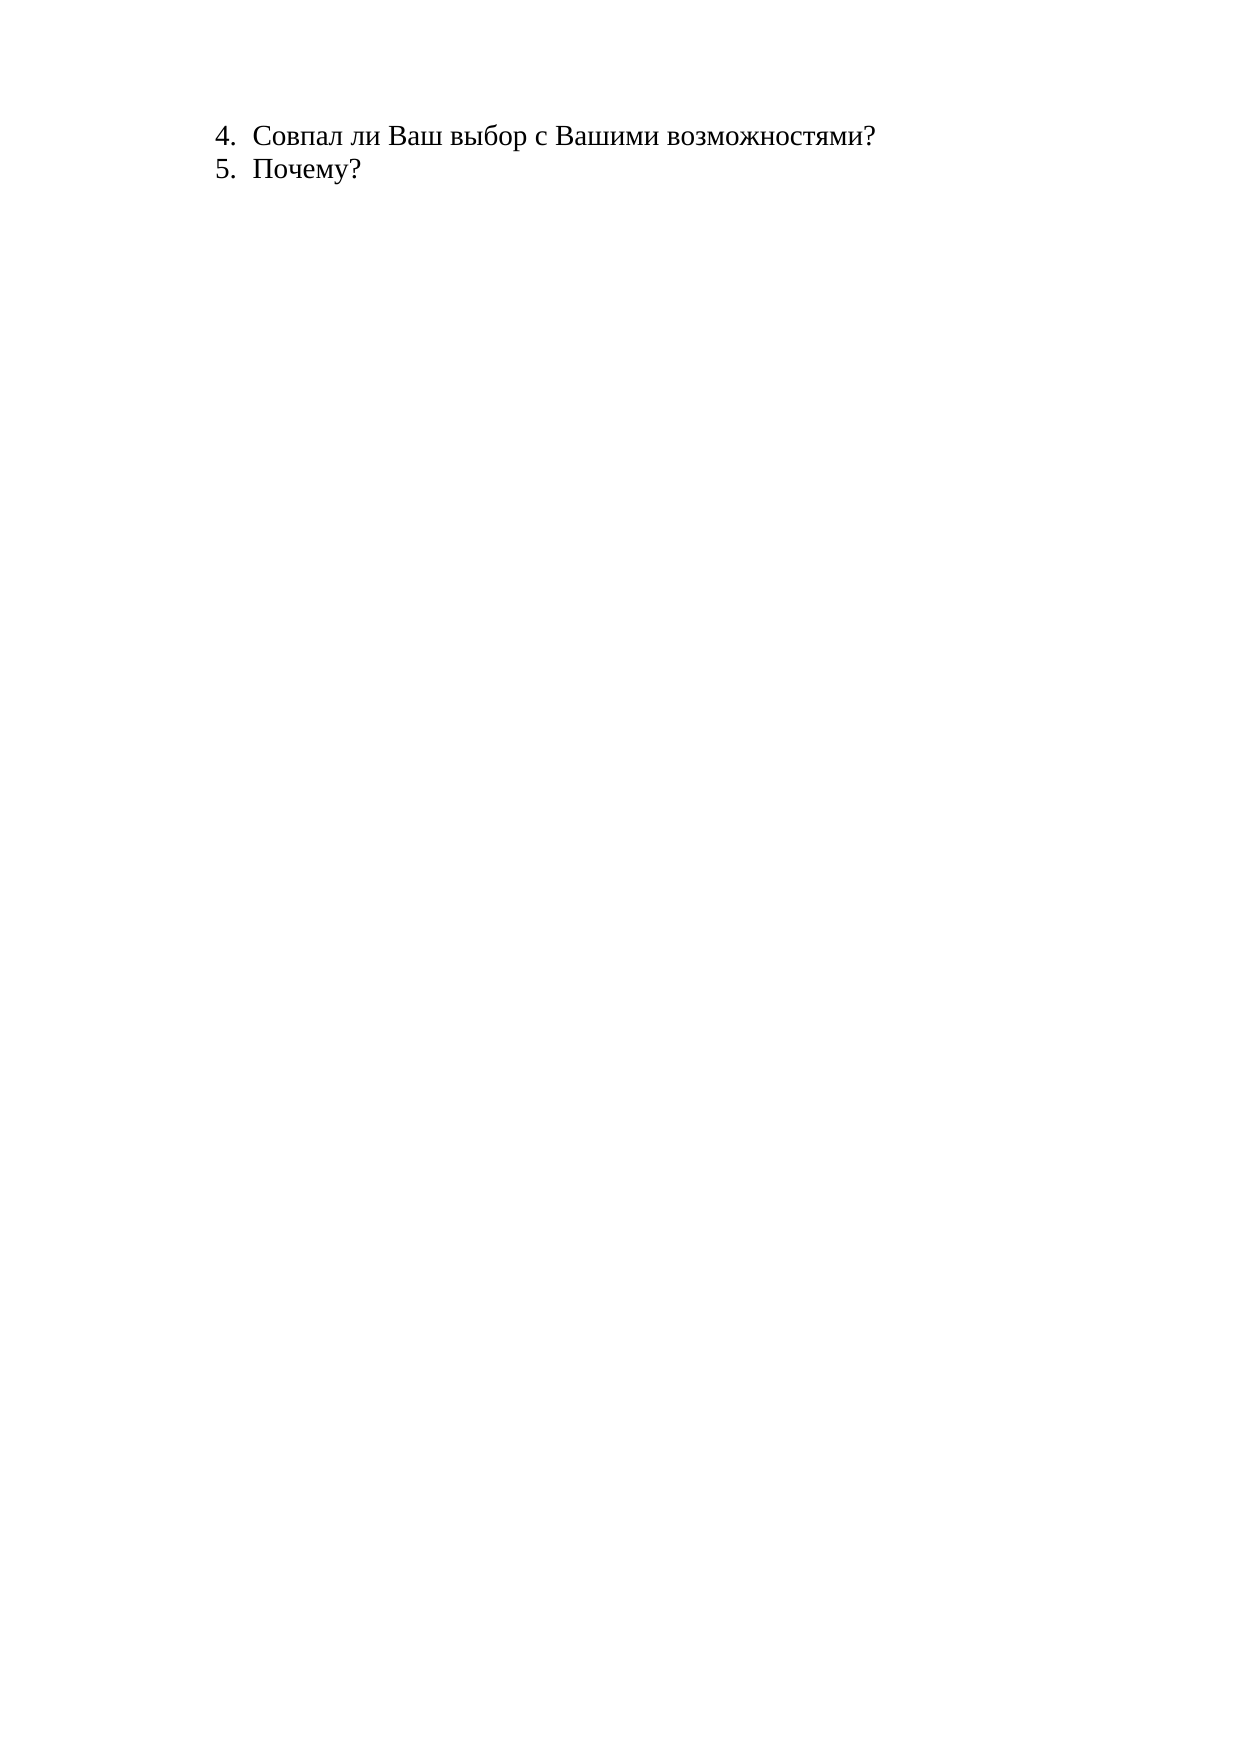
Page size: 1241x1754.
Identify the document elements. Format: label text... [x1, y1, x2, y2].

list Почему? [215, 152, 1152, 185]
list Совпал ли Ваш выбор с Вашими возможностями? [215, 118, 1152, 152]
